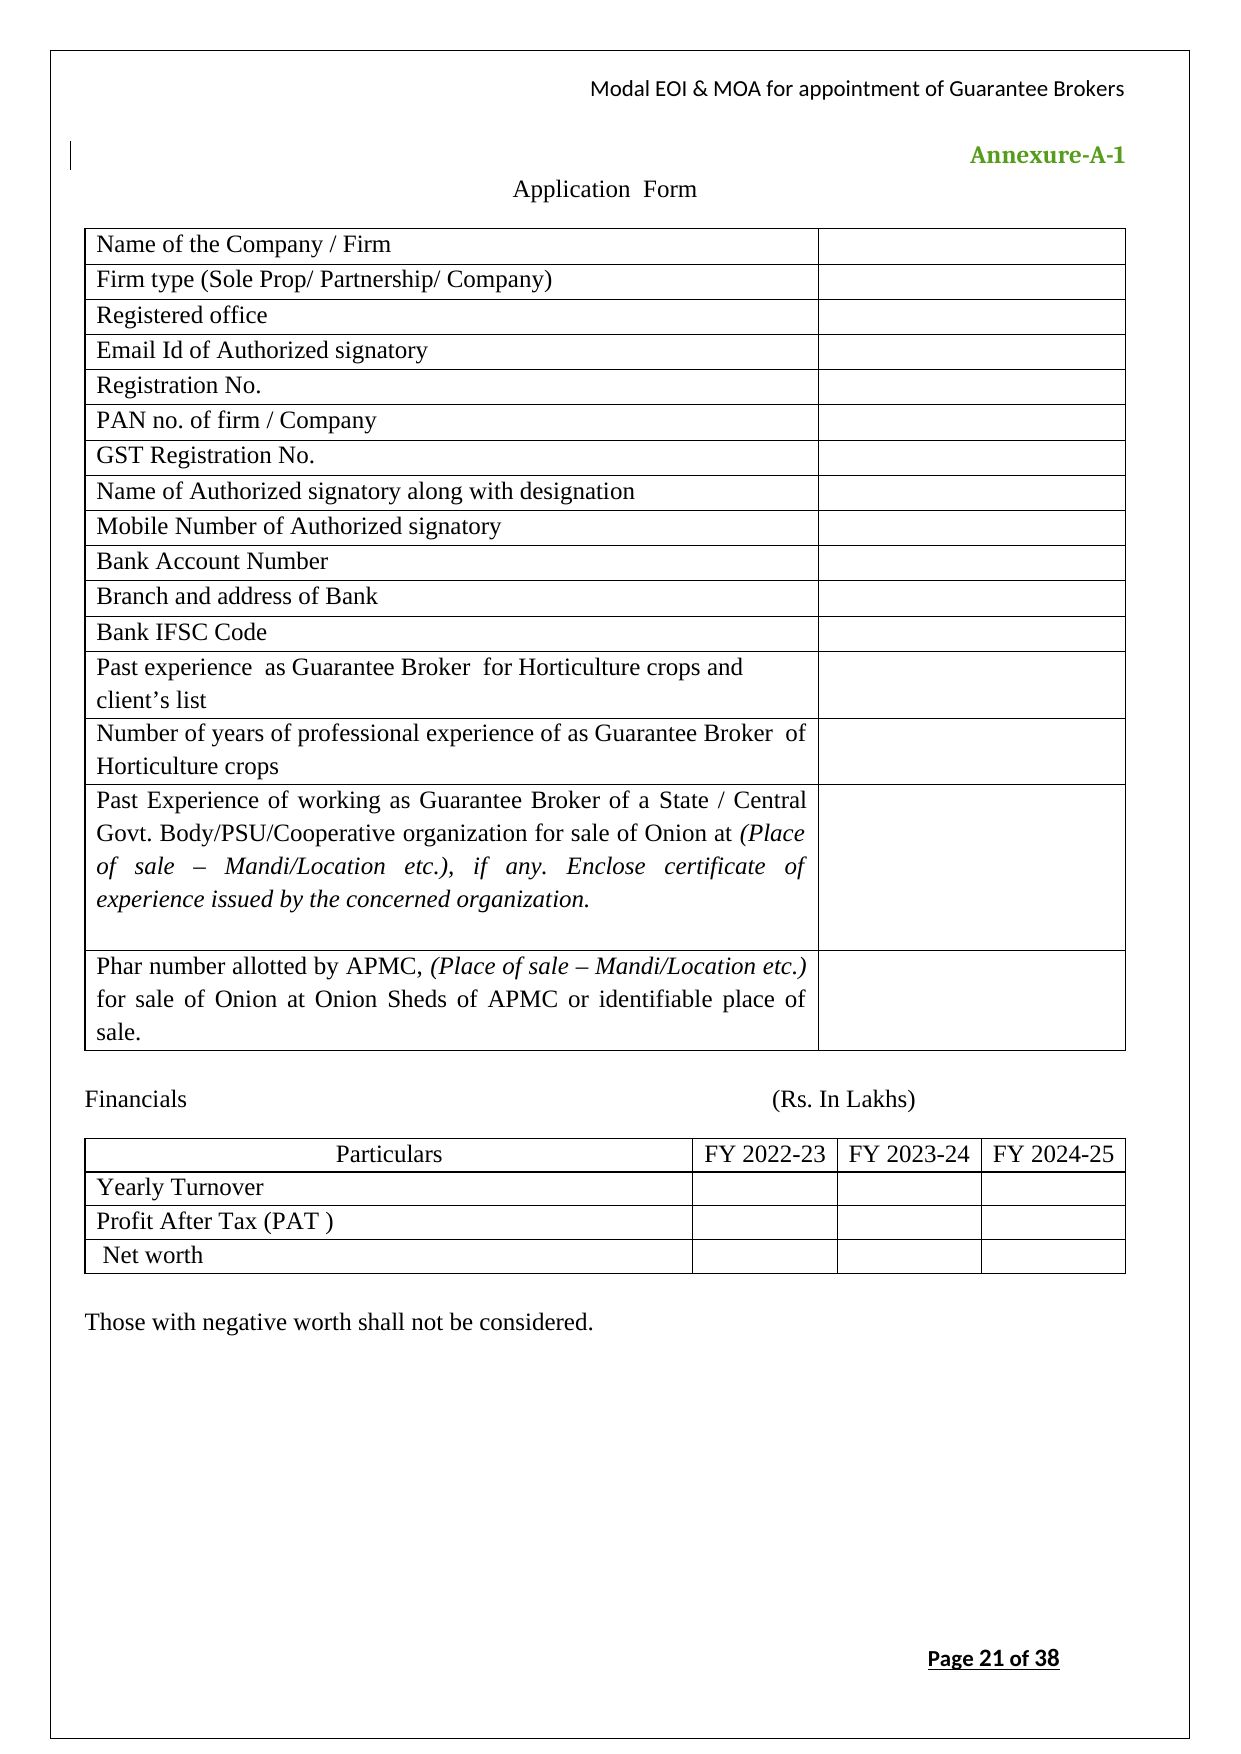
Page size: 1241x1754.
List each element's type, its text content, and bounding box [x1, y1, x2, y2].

table_cell GST Registration No. [86, 441, 818, 475]
table_cell PAN no. of firm / Company [86, 405, 818, 439]
table_cell Number of years of professional experience of as Guarantee Broker of Horticulture crops [86, 719, 818, 784]
table_cell [819, 511, 1125, 545]
table_cell [693, 1240, 837, 1273]
table_cell Branch and address of Bank [86, 581, 818, 616]
text Application Form [84, 174, 1125, 203]
table_cell [819, 405, 1125, 439]
table_cell [819, 370, 1125, 404]
table_cell [838, 1173, 981, 1205]
table_cell Phar number allotted by APMC, (Place of sale – Mandi/Location etc.) for sale of Onion at Onion Sheds of APMC or identifiable place of sale. [86, 951, 818, 1050]
table_cell [982, 1240, 1125, 1273]
table_cell Bank IFSC Code [86, 617, 818, 651]
table_cell [819, 300, 1125, 334]
table_header Name of the Company / Firm [86, 229, 818, 263]
table_cell Registration No. [86, 370, 818, 404]
table_cell [693, 1206, 837, 1239]
table_cell [819, 546, 1125, 580]
table_cell Firm type (Sole Prop/ Partnership/ Company) [86, 265, 818, 299]
table_cell Yearly Turnover [86, 1173, 692, 1205]
table_cell Profit After Tax (PAT ) [86, 1206, 692, 1239]
table_cell Past experience as Guarantee Broker for Horticulture crops and client’s list [86, 652, 818, 717]
table_cell Email Id of Authorized signatory [86, 335, 818, 369]
table_cell [819, 652, 1125, 717]
table_header FY 2024-25 [982, 1139, 1125, 1171]
table_cell [819, 265, 1125, 299]
table_cell [819, 581, 1125, 616]
subtitle Annexure-A-1 [84, 141, 1125, 170]
table_cell Name of Authorized signatory along with designation [86, 476, 818, 510]
table_cell [693, 1173, 837, 1205]
table_cell [819, 617, 1125, 651]
table_cell Past Experience of working as Guarantee Broker of a State / Central Govt. Body/PSU/Cooperative organization for sale of Onion at (Place of sale – Mandi/Location etc.), if any. Enclose certificate of experience issued by the concerned organization. [86, 785, 818, 950]
table_cell [982, 1173, 1125, 1205]
table_cell [819, 441, 1125, 475]
table_cell Registered office [86, 300, 818, 334]
table_cell Mobile Number of Authorized signatory [86, 511, 818, 545]
table_cell [819, 719, 1125, 784]
table_header Particulars [86, 1139, 692, 1171]
table_cell [838, 1206, 981, 1239]
table_cell [838, 1240, 981, 1273]
table_cell [982, 1206, 1125, 1239]
table_header FY 2023-24 [838, 1139, 981, 1171]
text Financials (Rs. In Lakhs) [84, 1084, 1125, 1113]
table_cell [819, 476, 1125, 510]
table_header [819, 229, 1125, 263]
table_cell [819, 785, 1125, 950]
table_cell Bank Account Number [86, 546, 818, 580]
table_cell [819, 951, 1125, 1050]
table_cell Net worth [86, 1240, 692, 1273]
table_header FY 2022-23 [693, 1139, 837, 1171]
text Those with negative worth shall not be considered. [84, 1307, 1125, 1336]
table_cell [819, 335, 1125, 369]
